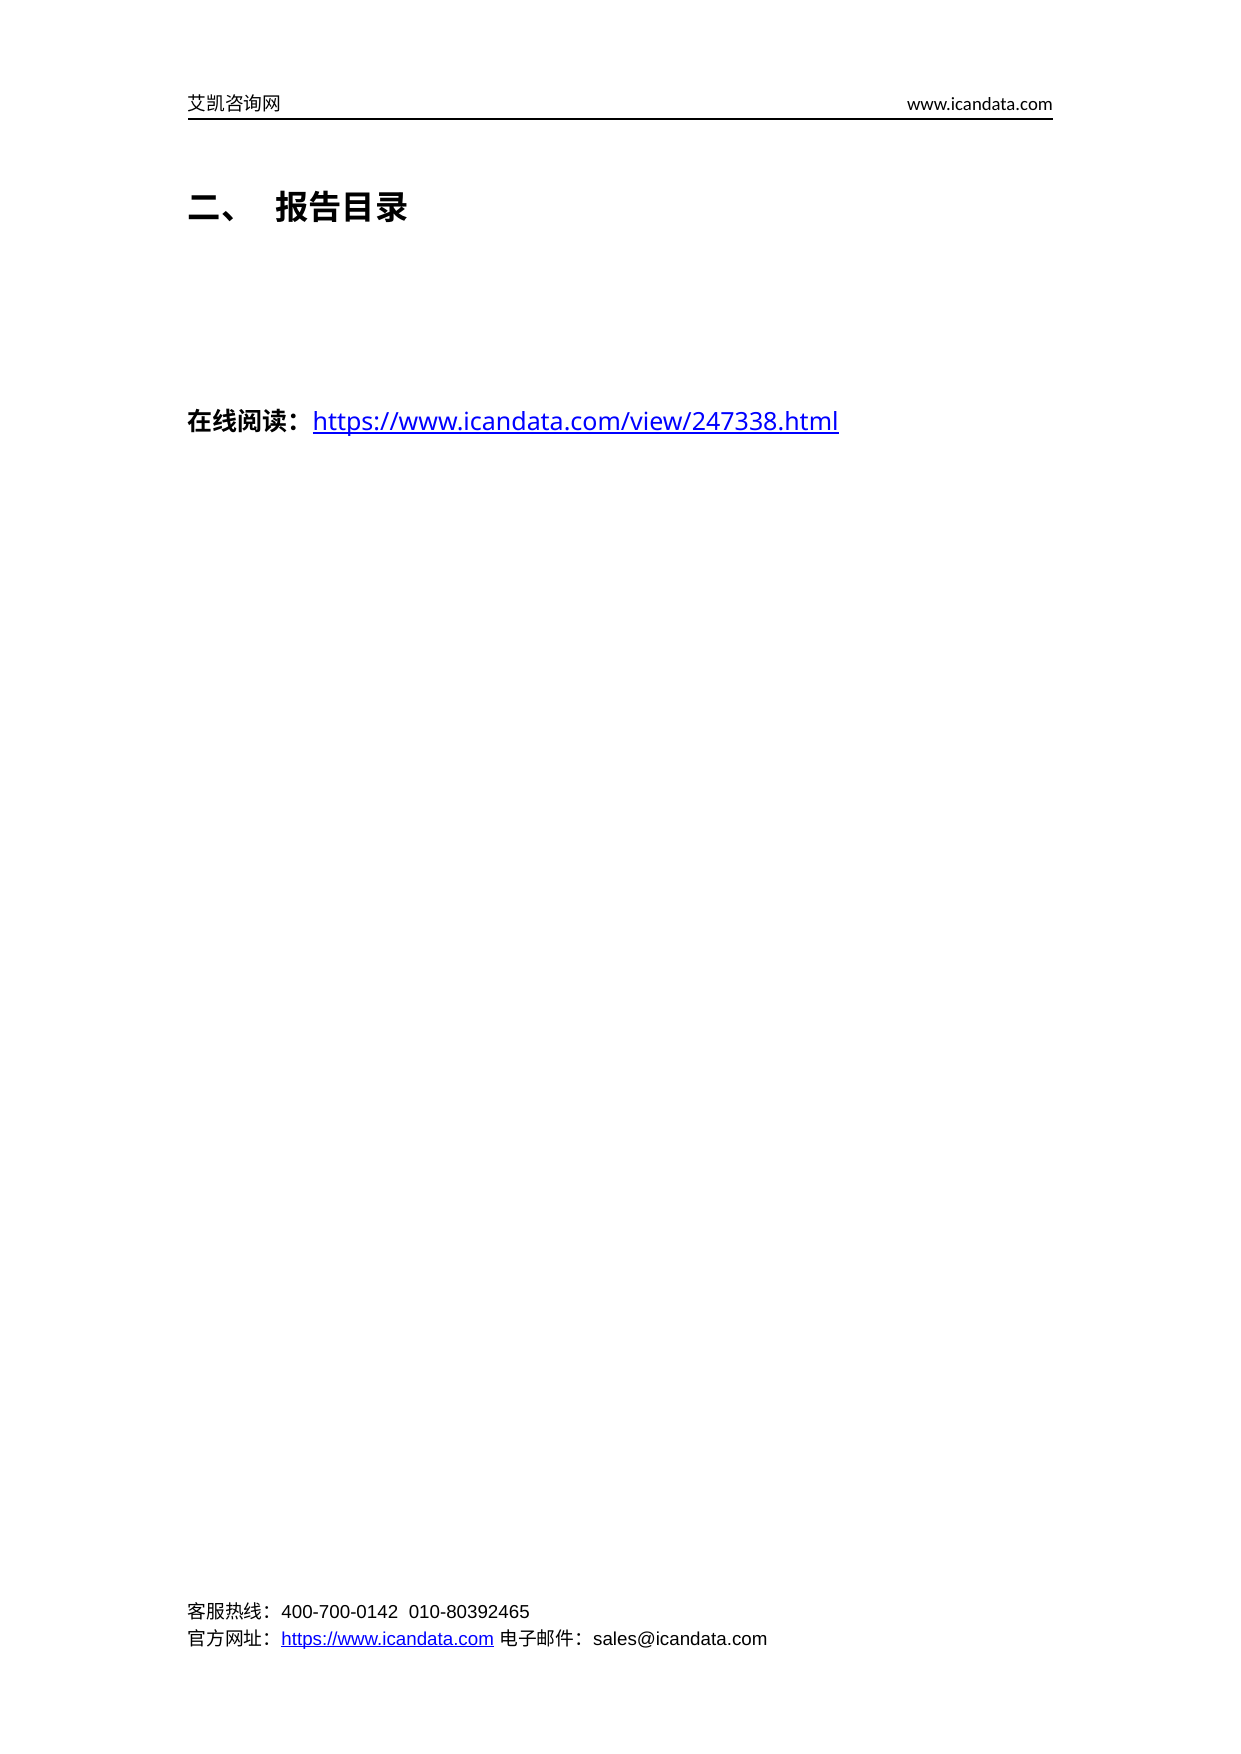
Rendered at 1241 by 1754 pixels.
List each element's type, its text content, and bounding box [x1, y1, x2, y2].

subtitle 报告目录 [187, 172, 1053, 237]
text 在线阅读：https://www.icandata.com/view/247338.html [187, 387, 1053, 452]
